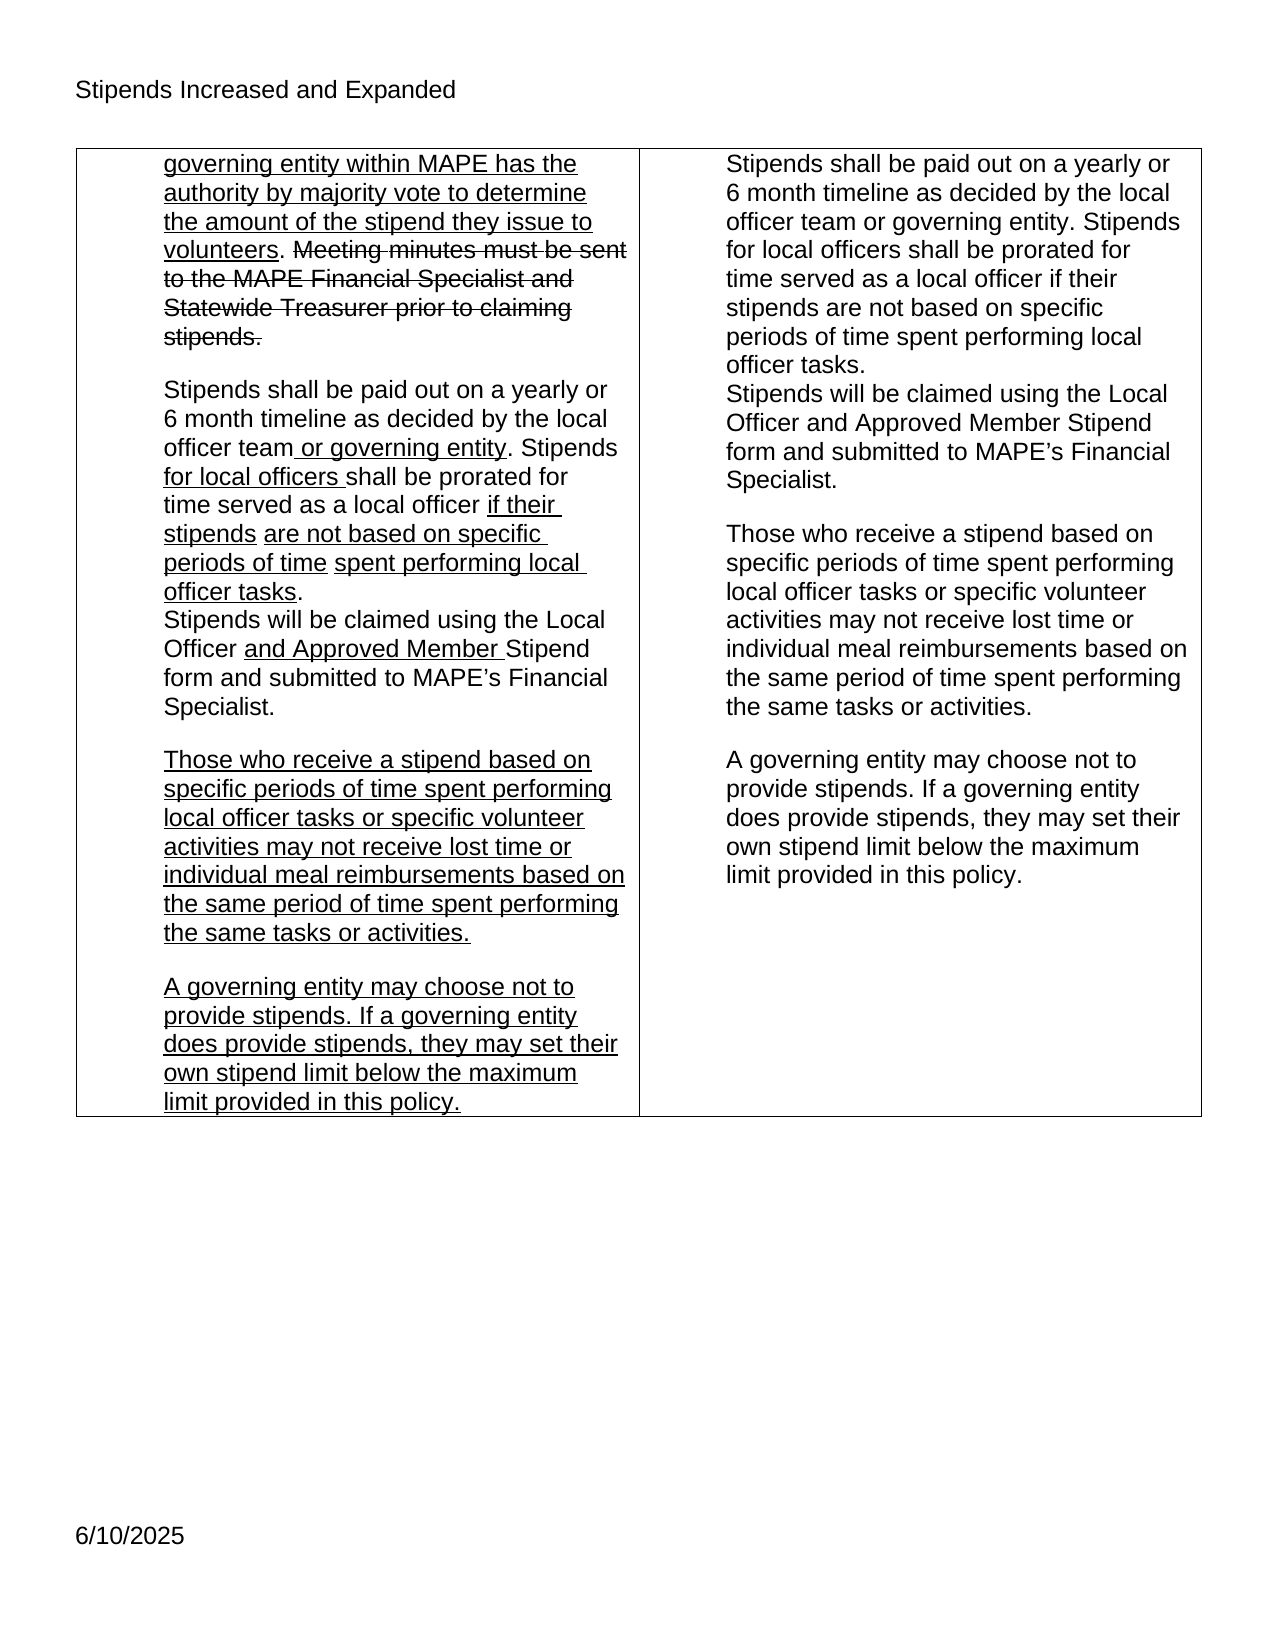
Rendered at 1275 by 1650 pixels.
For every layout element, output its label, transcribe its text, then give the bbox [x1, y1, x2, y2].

table_header governing entity within MAPE has the authority by majority vote to determine the amount of the stipend they issue to volunteers. Meeting minutes must be sent to the MAPE Financial Specialist and Statewide Treasurer prior to claiming stipends. Stipends shall be paid out on a yearly or 6 month timeline as decided by the local officer team or governing entity. Stipends for local officers shall be prorated for time served as a local officer if their stipends are not based on specific periods of time spent performing local officer tasks. Stipends will be claimed using the Local Officer and Approved Member Stipend form and submitted to MAPE’s Financial Specialist. Those who receive a stipend based on specific periods of time spent performing local officer tasks or specific volunteer activities may not receive lost time or individual meal reimbursements based on the same period of time spent performing the same tasks or activities. A governing entity may choose not to provide stipends. If a governing entity does provide stipends, they may set their own stipend limit below the maximum limit provided in this policy. [77, 149, 639, 1116]
table_header Stipends shall be paid out on a yearly or 6 month timeline as decided by the local officer team or governing entity. Stipends for local officers shall be prorated for time served as a local officer if their stipends are not based on specific periods of time spent performing local officer tasks. Stipends will be claimed using the Local Officer and Approved Member Stipend form and submitted to MAPE’s Financial Specialist. Those who receive a stipend based on specific periods of time spent performing local officer tasks or specific volunteer activities may not receive lost time or individual meal reimbursements based on the same period of time spent performing the same tasks or activities. A governing entity may choose not to provide stipends. If a governing entity does provide stipends, they may set their own stipend limit below the maximum limit provided in this policy. [640, 149, 1201, 1116]
